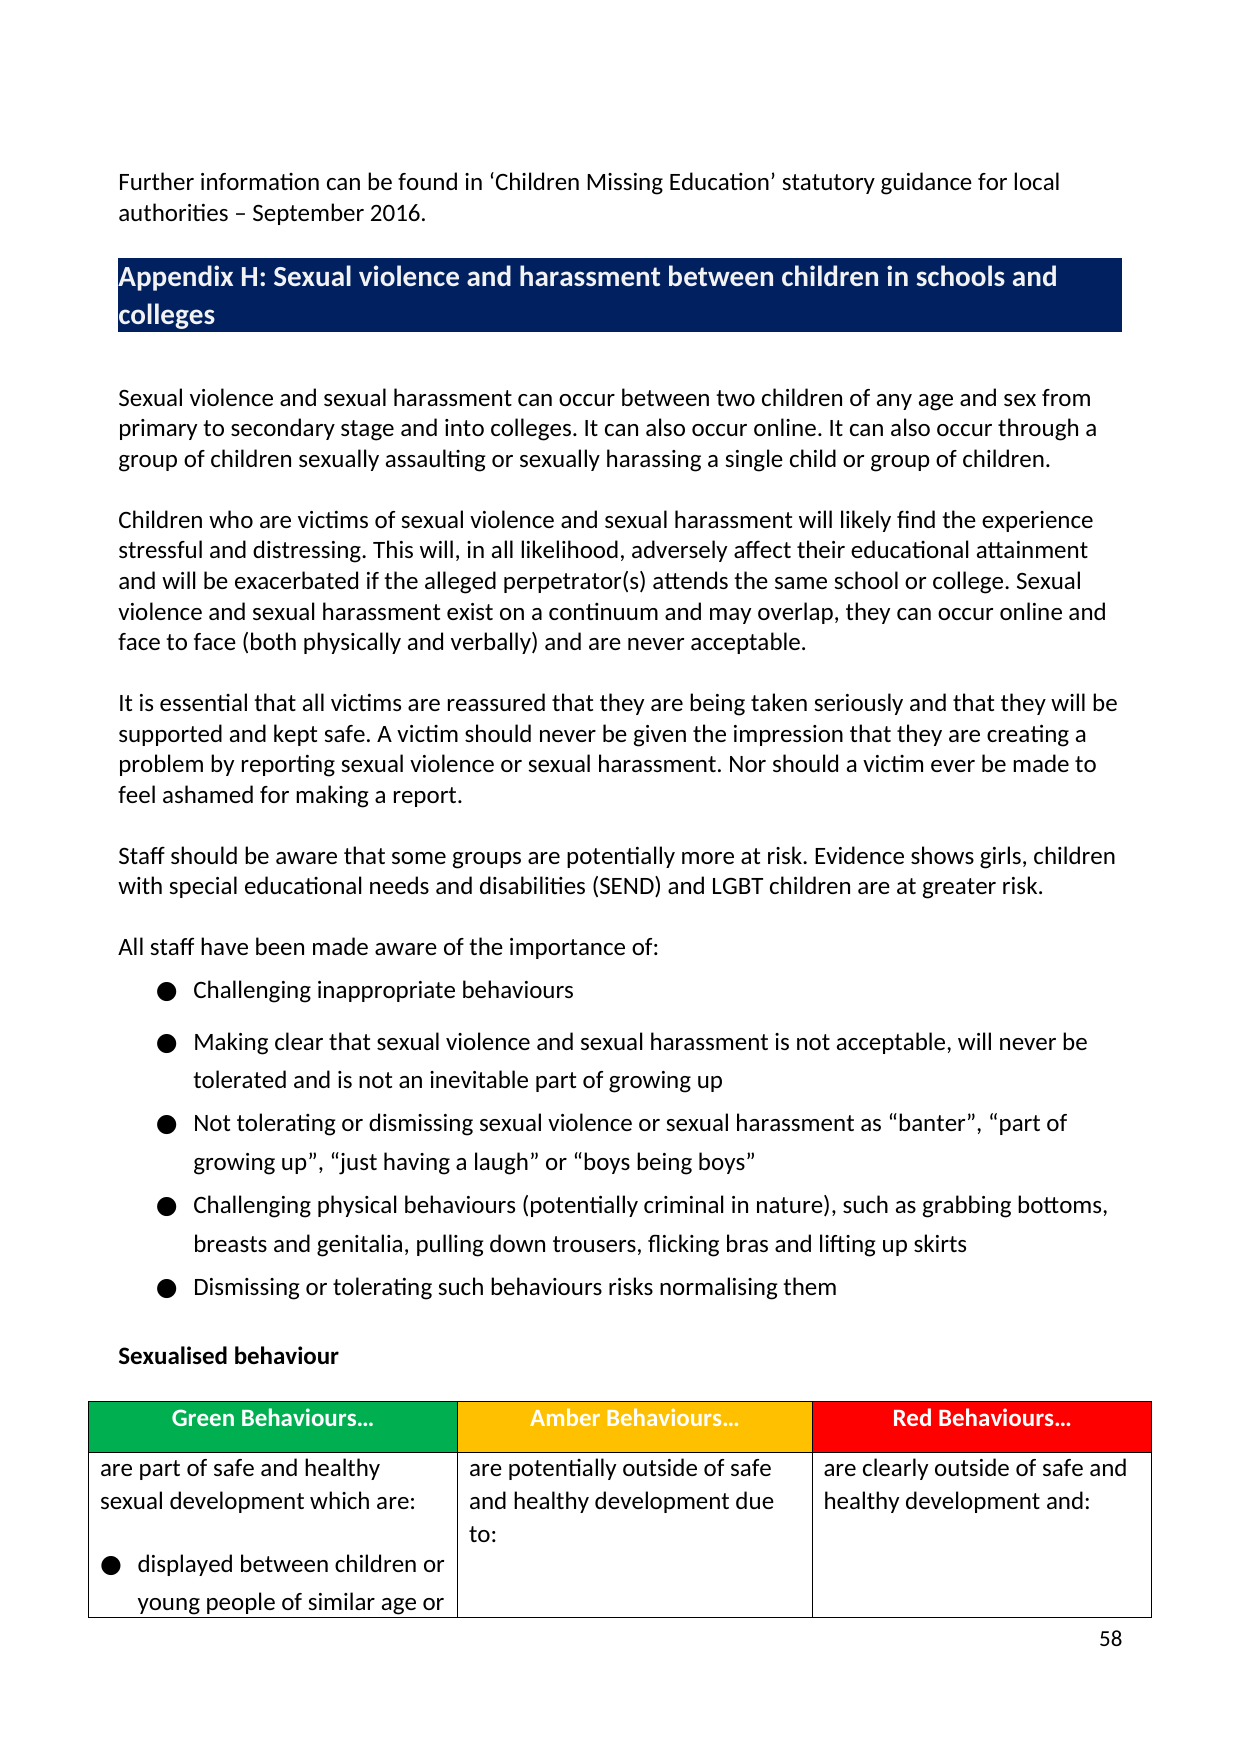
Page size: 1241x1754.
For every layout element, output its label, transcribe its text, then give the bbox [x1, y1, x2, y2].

table_header Green Behaviours… [89, 1402, 457, 1452]
text Sexual violence and sexual harassment can occur between two children of any age and sex from primary to secondary stage and into colleges. It can also occur online. It can also occur through a group of children sexually assaulting or sexually harassing a single child or group of children. [118, 382, 1122, 473]
list Challenging physical behaviours (potentially criminal in nature), such as grabbing bottoms, breasts and genitalia, pulling down trousers, flicking bras and lifting up skirts [156, 1177, 1122, 1258]
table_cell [89, 1453, 457, 1617]
text All staff have been made aware of the importance of: [118, 931, 1122, 962]
text Staff should be aware that some groups are potentially more at risk. Evidence shows girls, children with special educational needs and disabilities (SEND) and LGBT children are at greater risk. [118, 840, 1122, 901]
table_header Amber Behaviours… [458, 1402, 812, 1452]
table_header Red Behaviours… [813, 1402, 1151, 1452]
list Not tolerating or dismissing sexual violence or sexual harassment as “banter”, “part of growing up”, “just having a laugh” or “boys being boys” [156, 1095, 1122, 1177]
list Dismissing or tolerating such behaviours risks normalising them [156, 1258, 1122, 1310]
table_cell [458, 1453, 812, 1617]
text Appendix H: Sexual violence and harassment between children in schools and colleges [118, 258, 1122, 332]
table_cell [813, 1453, 1151, 1617]
text Further information can be found in ‘Children Missing Education’ statutory guidance for local authorities – September 2016. [118, 166, 1122, 227]
list Challenging inappropriate behaviours [156, 962, 1122, 1013]
list Making clear that sexual violence and sexual harassment is not acceptable, will never be tolerated and is not an inevitable part of growing up [156, 1013, 1122, 1095]
text Sexualised behaviour [118, 1340, 1122, 1371]
text Children who are victims of sexual violence and sexual harassment will likely find the experience stressful and distressing. This will, in all likelihood, adversely affect their educational attainment and will be exacerbated if the alleged perpetrator(s) attends the same school or college. Sexual violence and sexual harassment exist on a continuum and may overlap, they can occur online and face to face (both physically and verbally) and are never acceptable. [118, 504, 1122, 657]
text It is essential that all victims are reassured that they are being taken seriously and that they will be supported and kept safe. A victim should never be given the impression that they are creating a problem by reporting sexual violence or sexual harassment. Nor should a victim ever be made to feel ashamed for making a report. [118, 687, 1122, 809]
